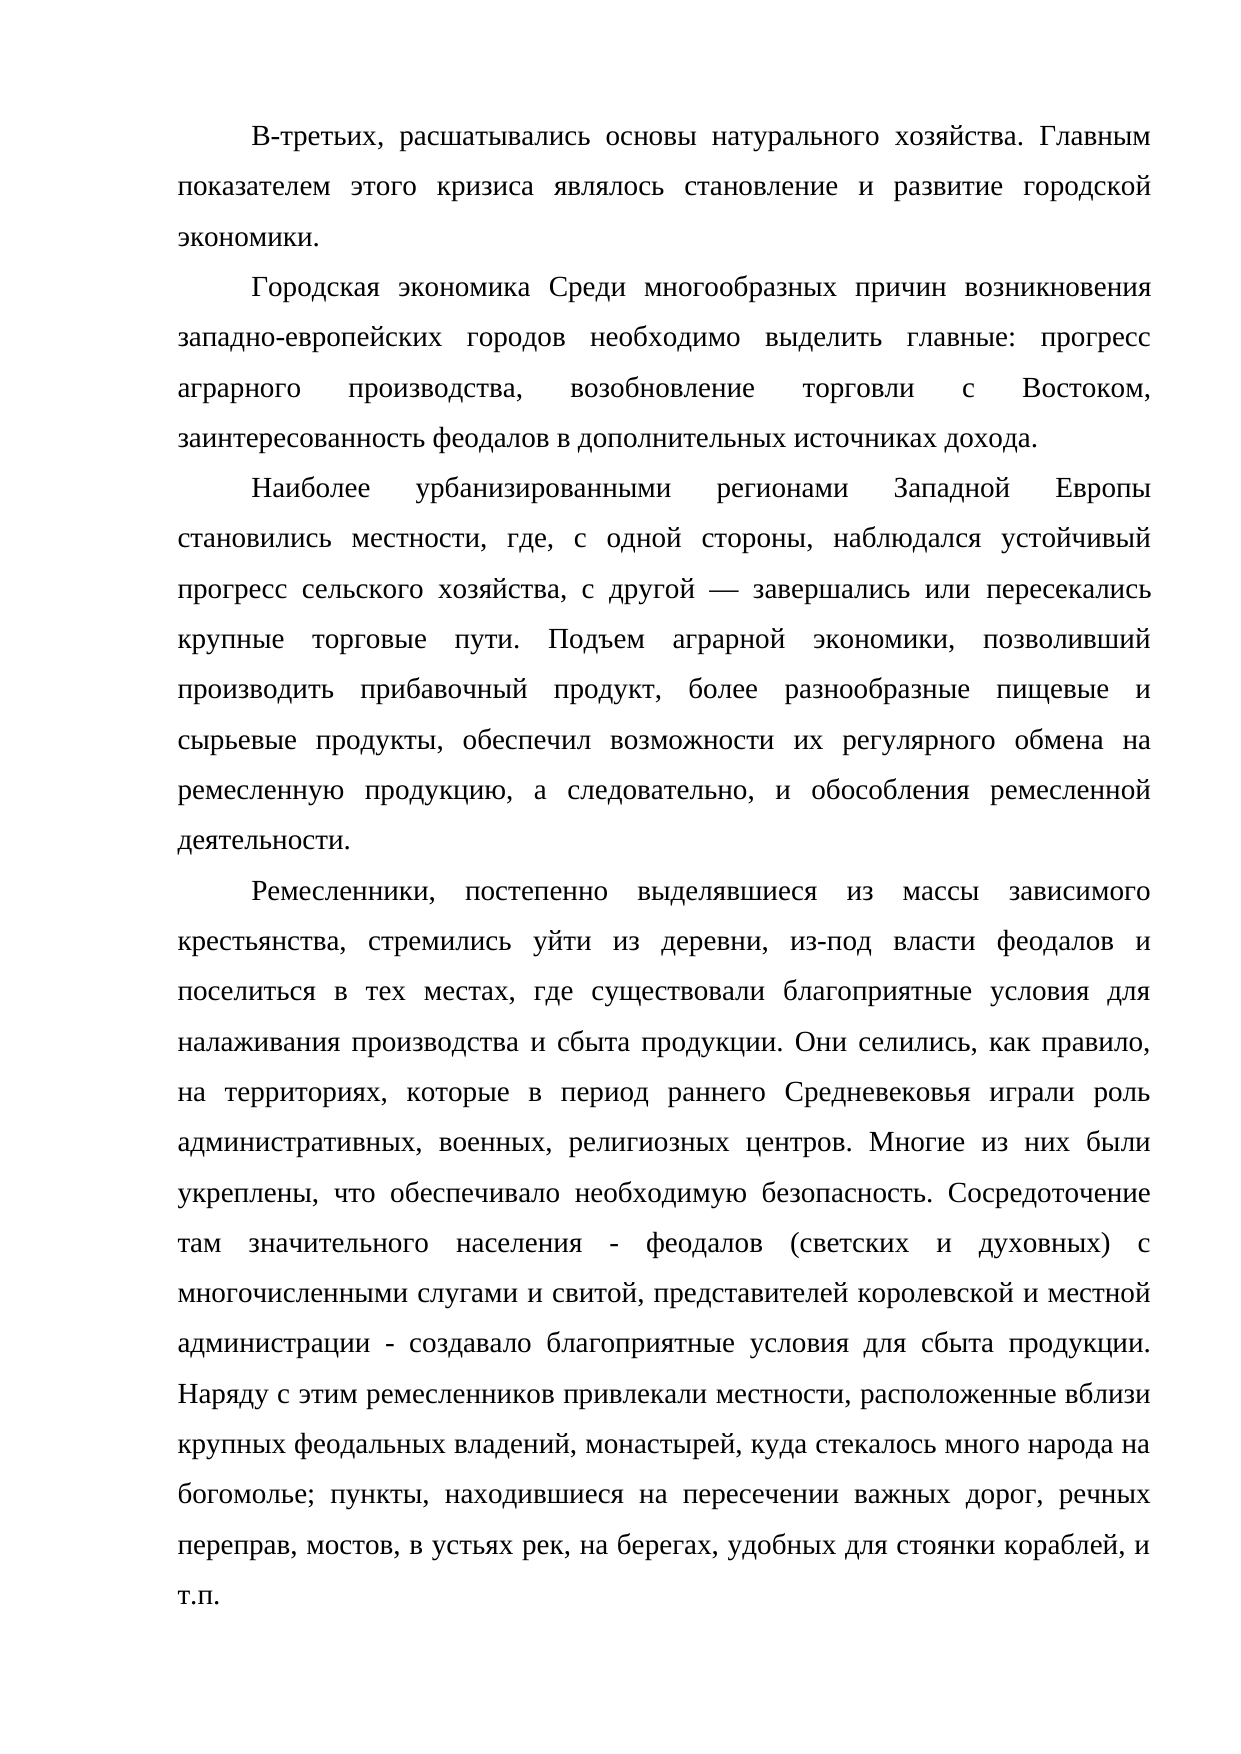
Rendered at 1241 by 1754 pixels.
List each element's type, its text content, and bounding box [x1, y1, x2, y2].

text Городская экономика Среди многообразных причин возникновения западно-европейских городов необходимо выделить главные: прогресс аграрного производства, возобновление торговли с Востоком, заинтересованность феодалов в дополнительных источниках дохода. [177, 269, 1152, 453]
text Наиболее урбанизированными регионами Западной Европы становились местности, где, с одной стороны, наблюдался устойчивый прогресс сельского хозяйства, с другой — завершались или пересекались крупные торговые пути. Подъем аграрной экономики, позволивший производить прибавочный продукт, более разнообразные пищевые и сырьевые продукты, обеспечил возможности их регулярного обмена на ремесленную продукцию, а следовательно, и обособления ремесленной деятельности. [177, 470, 1152, 856]
text Ремесленники, постепенно выделявшиеся из массы зависимого крестьянства, стремились уйти из деревни, из-под власти феодалов и поселиться в тех местах, где существовали благоприятные условия для налаживания производства и сбыта продукции. Они селились, как правило, на территориях, которые в период раннего Средневековья играли роль административных, военных, религиозных центров. Многие из них были укреплены, что обеспечивало необходимую безопасность. Сосредоточение там значительного населения - феодалов (светских и духовных) с многочисленными слугами и свитой, представителей королевской и местной администрации - создавало благоприятные условия для сбыта продукции. Наряду с этим ремесленников привлекали местности, расположенные вблизи крупных феодальных владений, монастырей, куда стекалось много народа на богомолье; пункты, находившиеся на пересечении важных дорог, речных переправ, мостов, в устьях рек, на берегах, удобных для стоянки кораблей, и т.п. [177, 873, 1152, 1611]
text В-третьих, расшатывались основы натурального хозяйства. Главным показателем этого кризиса являлось становление и развитие городской экономики. [177, 118, 1152, 252]
